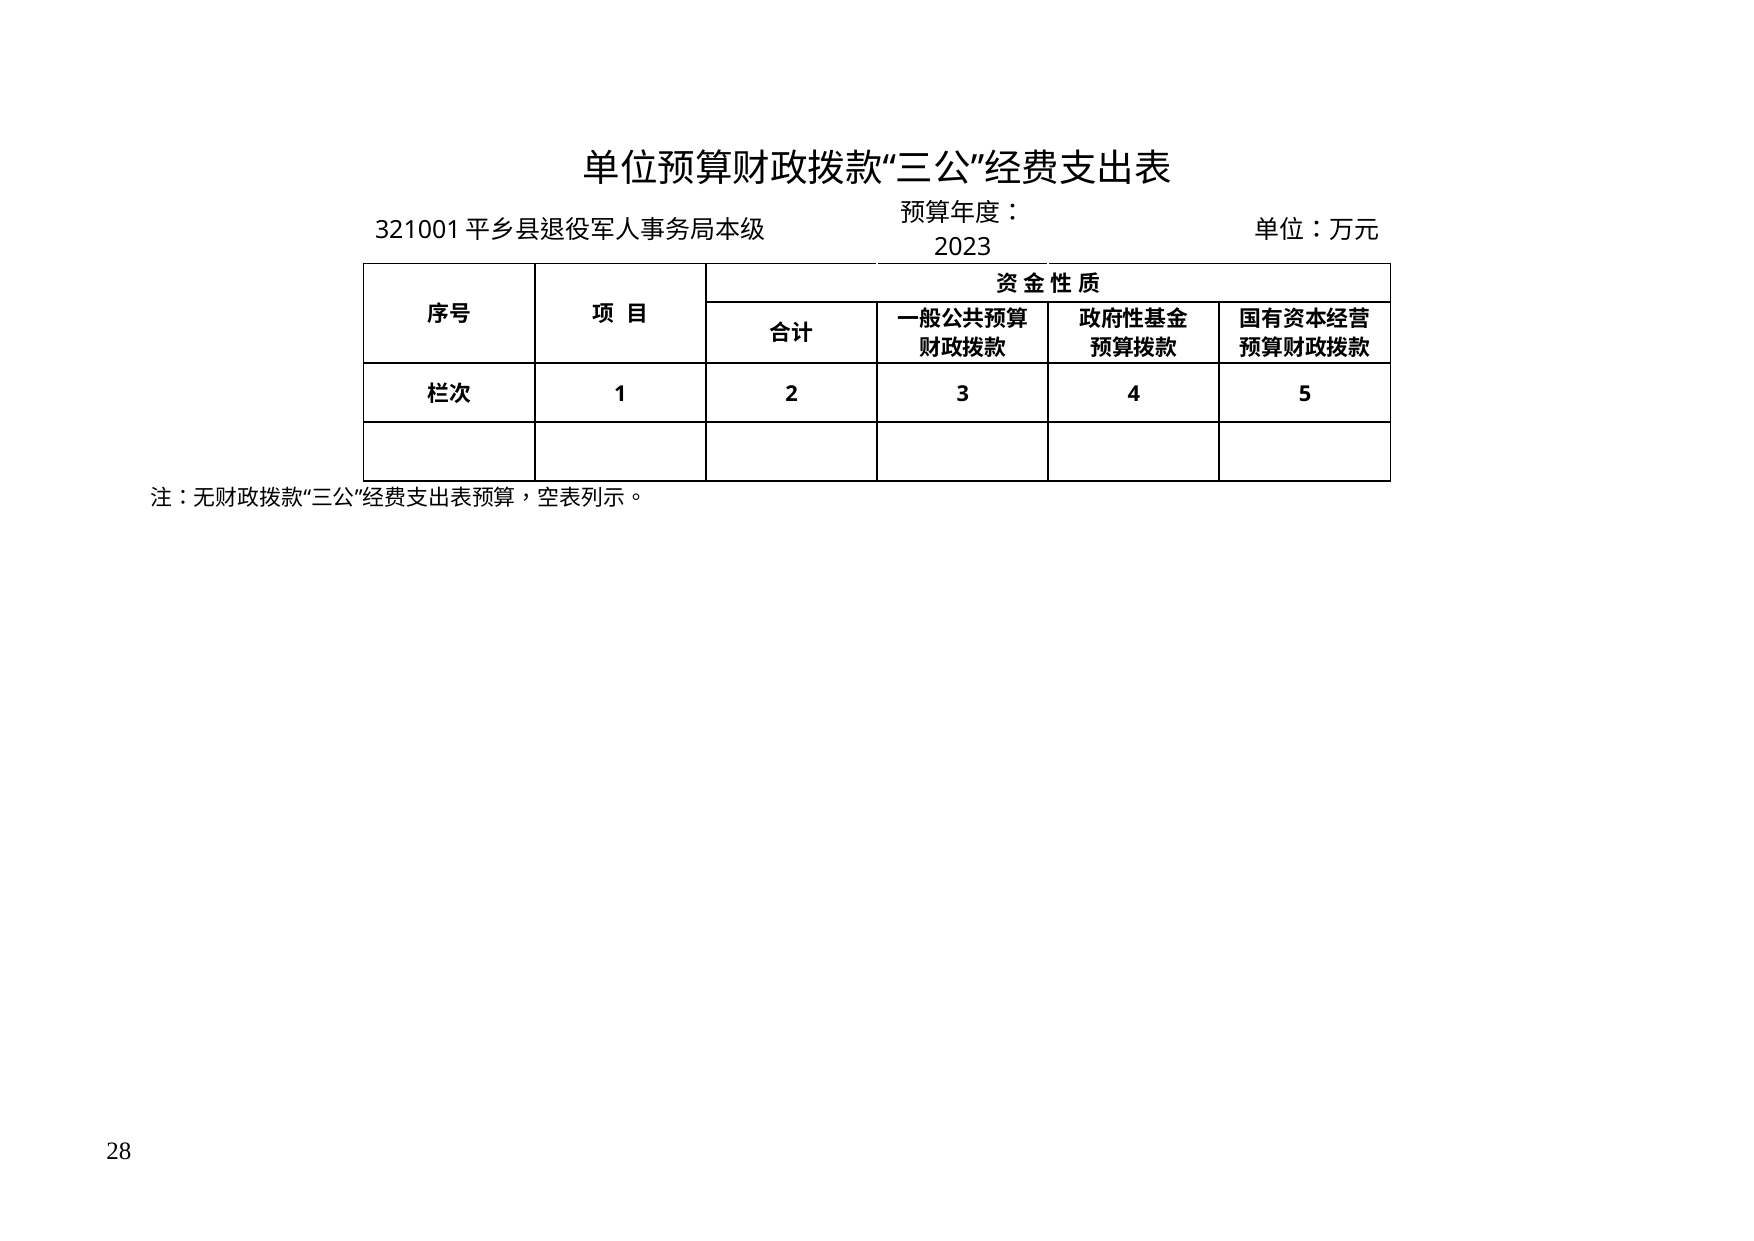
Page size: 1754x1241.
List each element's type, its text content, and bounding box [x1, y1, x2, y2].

table_header 321001平乡县退役军人事务局本级 [364, 195, 876, 262]
table_cell 2 [707, 364, 876, 421]
table_cell 1 [536, 364, 705, 421]
table_cell [536, 423, 705, 480]
table_header 预算年度：2023 [878, 195, 1047, 262]
table_cell 项 目 [536, 264, 705, 362]
table_cell 政府性基金 预算拨款 [1049, 303, 1218, 362]
table_cell [1049, 423, 1218, 480]
table_cell 4 [1049, 364, 1218, 421]
table_cell 一般公共预算 财政拨款 [878, 303, 1047, 362]
table_cell 栏次 [364, 364, 534, 421]
table_cell [878, 423, 1047, 480]
table_header 单位：万元 [1049, 195, 1390, 262]
table_cell 序号 [364, 264, 534, 362]
table_cell 3 [878, 364, 1047, 421]
table_cell [1220, 423, 1390, 480]
text 单位预算财政拨款“三公”经费支出表 [106, 142, 1648, 193]
table_cell 国有资本经营 预算财政拨款 [1220, 303, 1390, 362]
table_cell 资 金 性 质 [707, 264, 1390, 301]
table_cell 5 [1220, 364, 1390, 421]
table_cell [364, 423, 534, 480]
table_cell 合计 [707, 303, 876, 362]
table_cell [707, 423, 876, 480]
text 注：无财政拨款“三公”经费支出表预算，空表列示。 [106, 482, 1648, 512]
